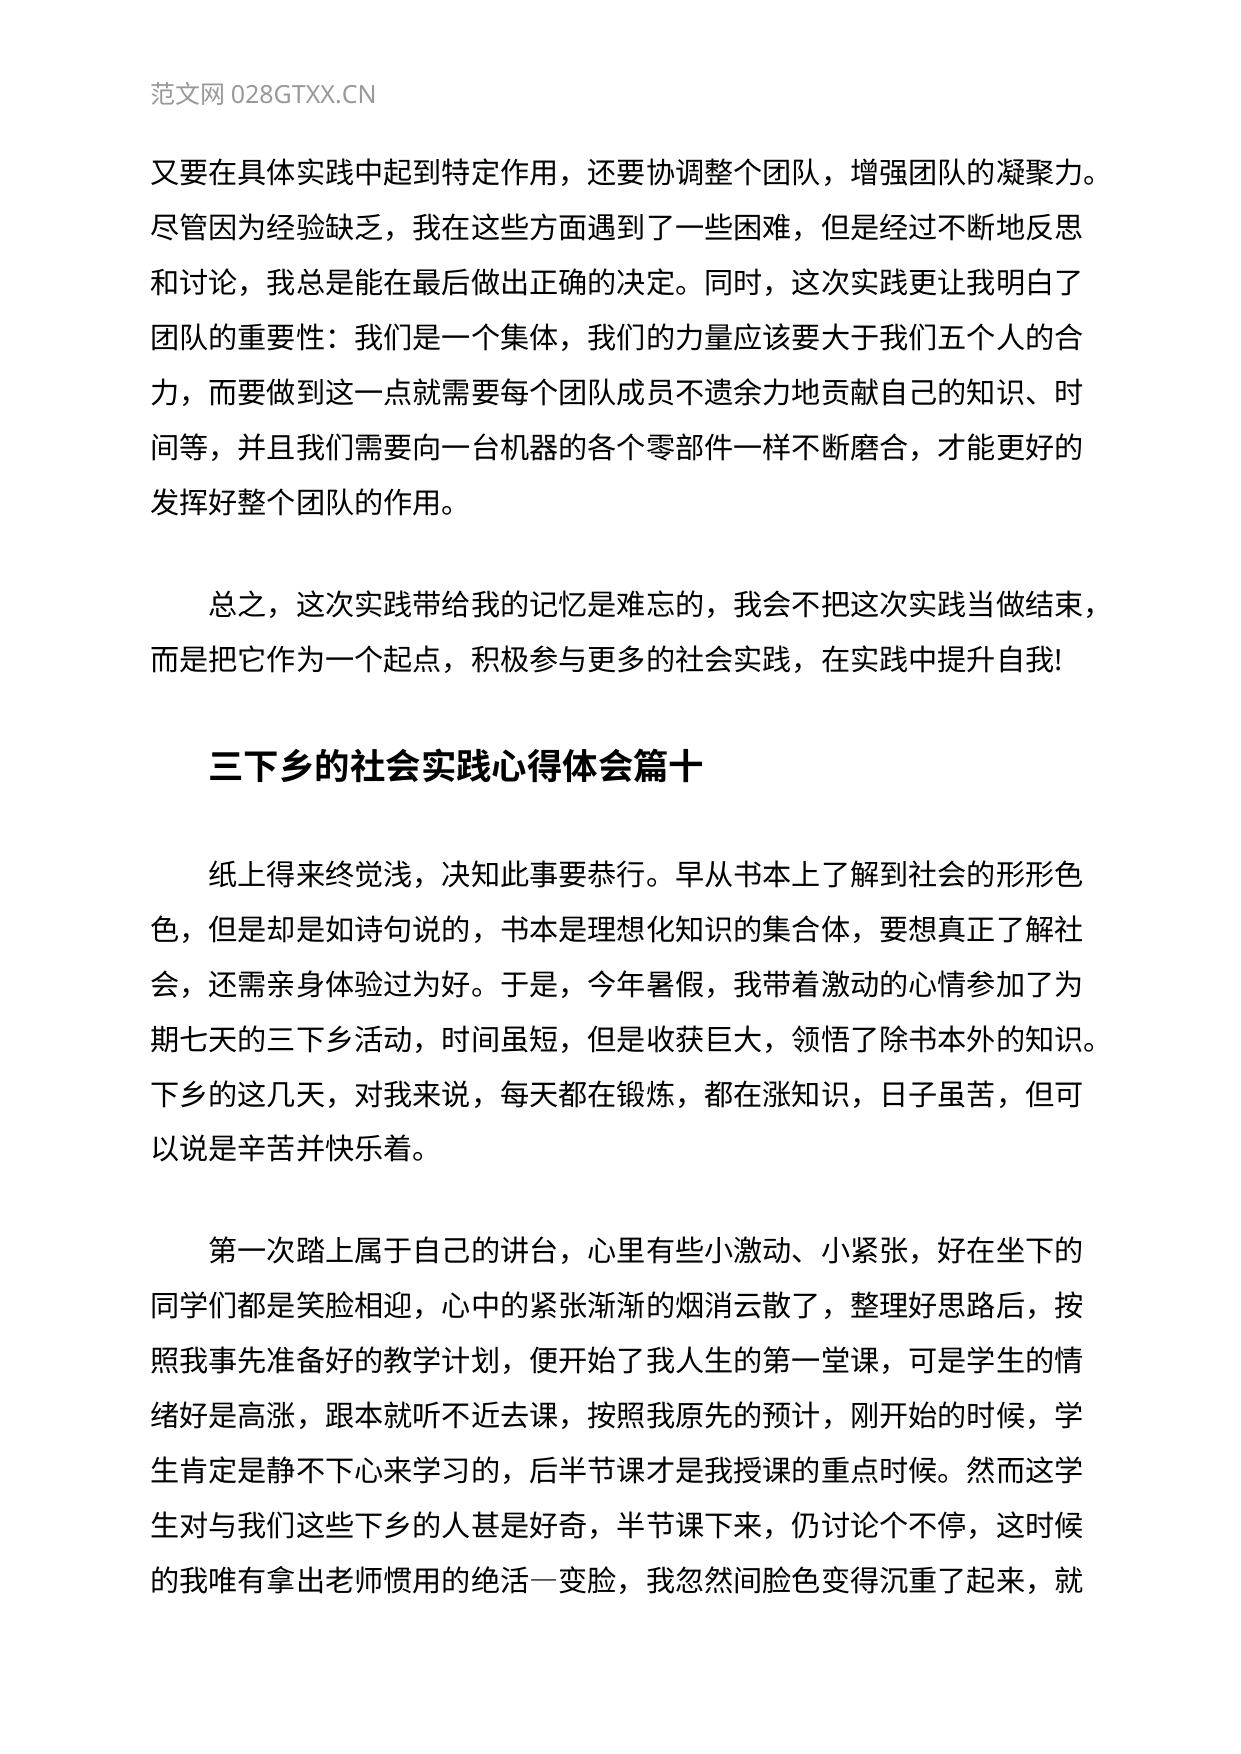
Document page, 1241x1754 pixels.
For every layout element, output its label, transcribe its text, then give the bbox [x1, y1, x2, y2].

text 纸上得来终觉浅，决知此事要恭行。早从书本上了解到社会的形形色色，但是却是如诗句说的，书本是理想化知识的集合体，要想真正了解社会，还需亲身体验过为好。于是，今年暑假，我带着激动的心情参加了为期七天的三下乡活动，时间虽短，但是收获巨大，领悟了除书本外的知识。下乡的这几天，对我来说，每天都在锻炼，都在涨知识，日子虽苦，但可以说是辛苦并快乐着。 [150, 851, 1090, 1168]
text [150, 1228, 1090, 1599]
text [150, 150, 1090, 522]
text 总之，这次实践带给我的记忆是难忘的，我会不把这次实践当做结束，而是把它作为一个起点，积极参与更多的社会实践，在实践中提升自我! [150, 581, 1090, 678]
text 三下乡的社会实践心得体会篇十 [150, 738, 1090, 789]
